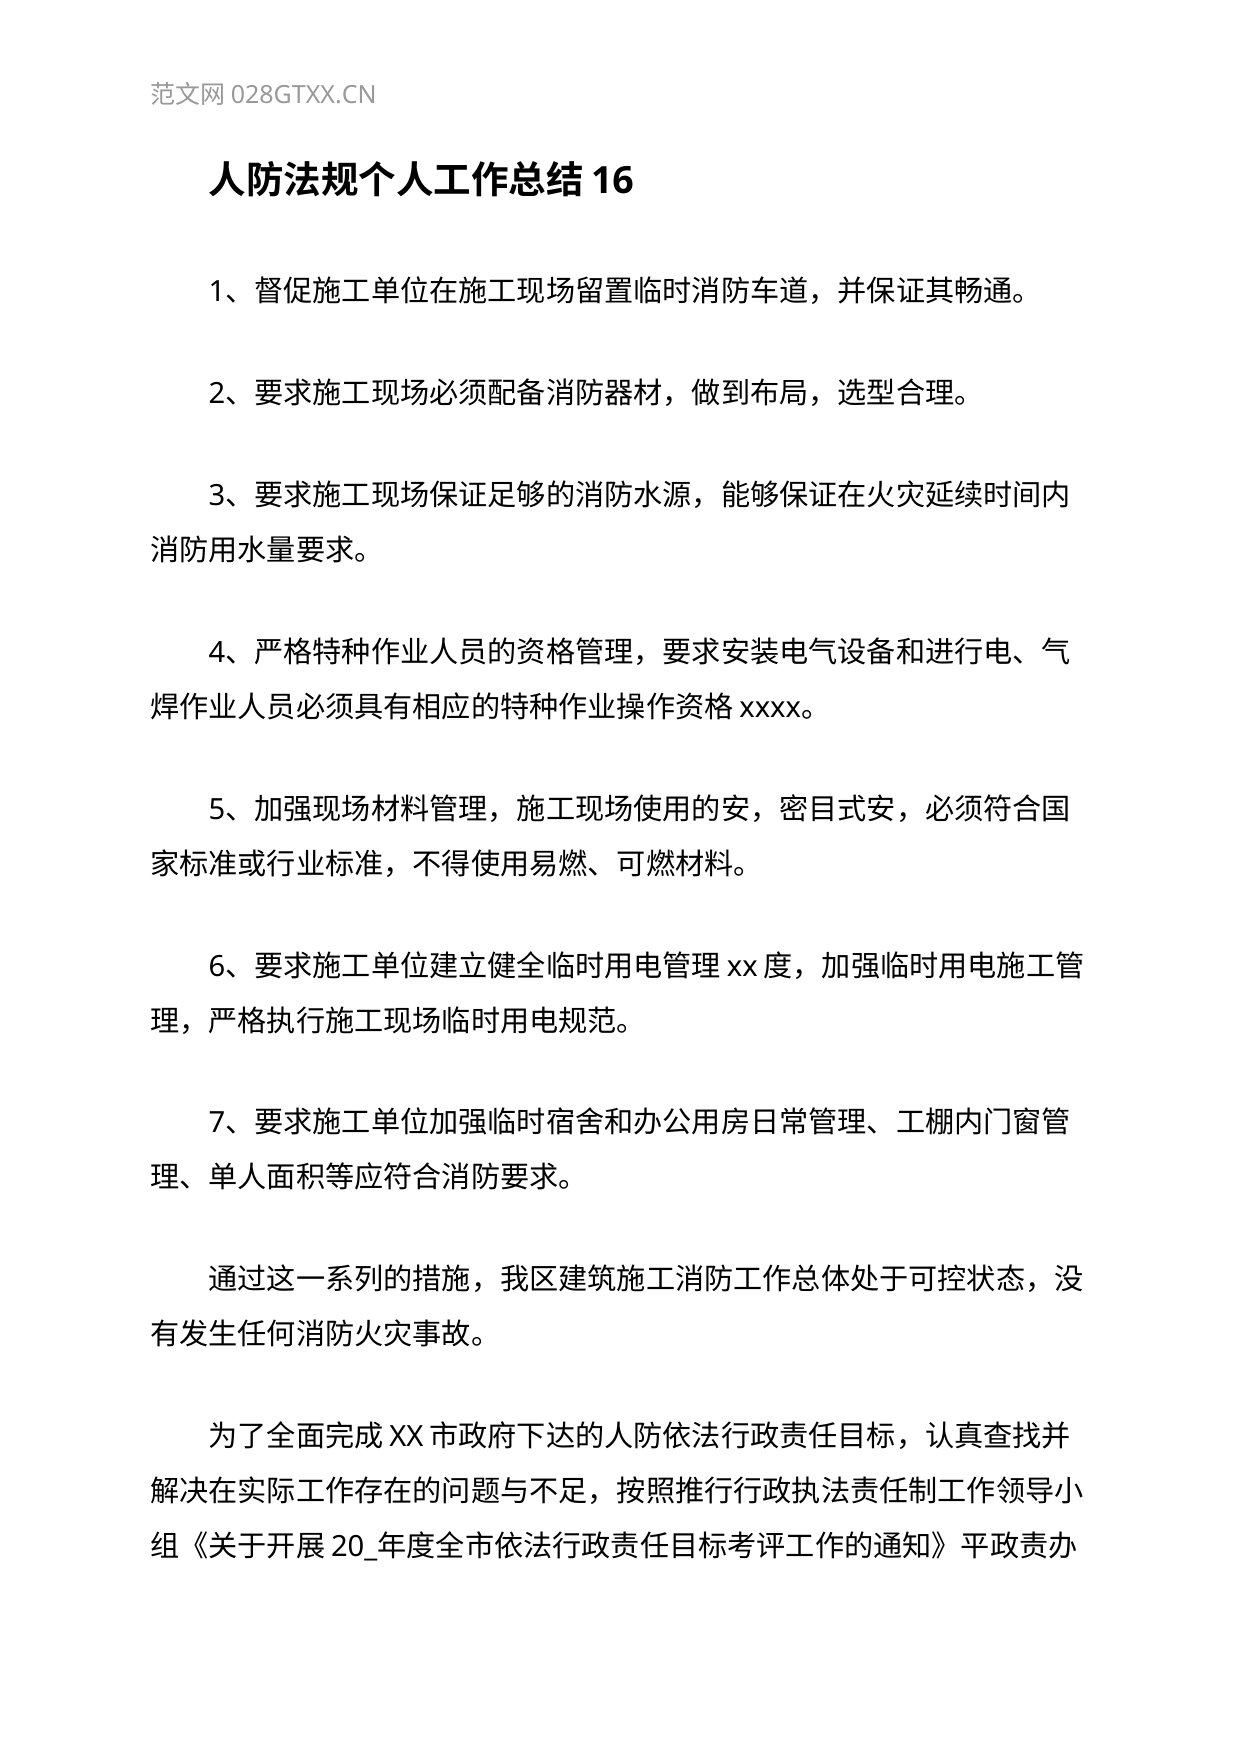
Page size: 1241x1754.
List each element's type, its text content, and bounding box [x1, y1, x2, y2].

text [150, 1412, 1090, 1564]
text 4、严格特种作业人员的资格管理，要求安装电气设备和进行电、气焊作业人员必须具有相应的特种作业操作资格xxxx。 [150, 628, 1090, 726]
text 6、要求施工单位建立健全临时用电管理xx度，加强临时用电施工管理，严格执行施工现场临时用电规范。 [150, 942, 1090, 1039]
text 2、要求施工现场必须配备消防器材，做到布局，选型合理。 [150, 369, 1090, 412]
text 通过这一系列的措施，我区建筑施工消防工作总体处于可控状态，没有发生任何消防火灾事故。 [150, 1256, 1090, 1353]
text 7、要求施工单位加强临时宿舍和办公用房日常管理、工棚内门窗管理、单人面积等应符合消防要求。 [150, 1099, 1090, 1196]
text 3、要求施工现场保证足够的消防水源，能够保证在火灾延续时间内消防用水量要求。 [150, 472, 1090, 569]
text 人防法规个人工作总结16 [150, 150, 1090, 204]
text 5、加强现场材料管理，施工现场使用的安，密目式安，必须符合国家标准或行业标准，不得使用易燃、可燃材料。 [150, 785, 1090, 883]
text 1、督促施工单位在施工现场留置临时消防车道，并保证其畅通。 [150, 268, 1090, 310]
